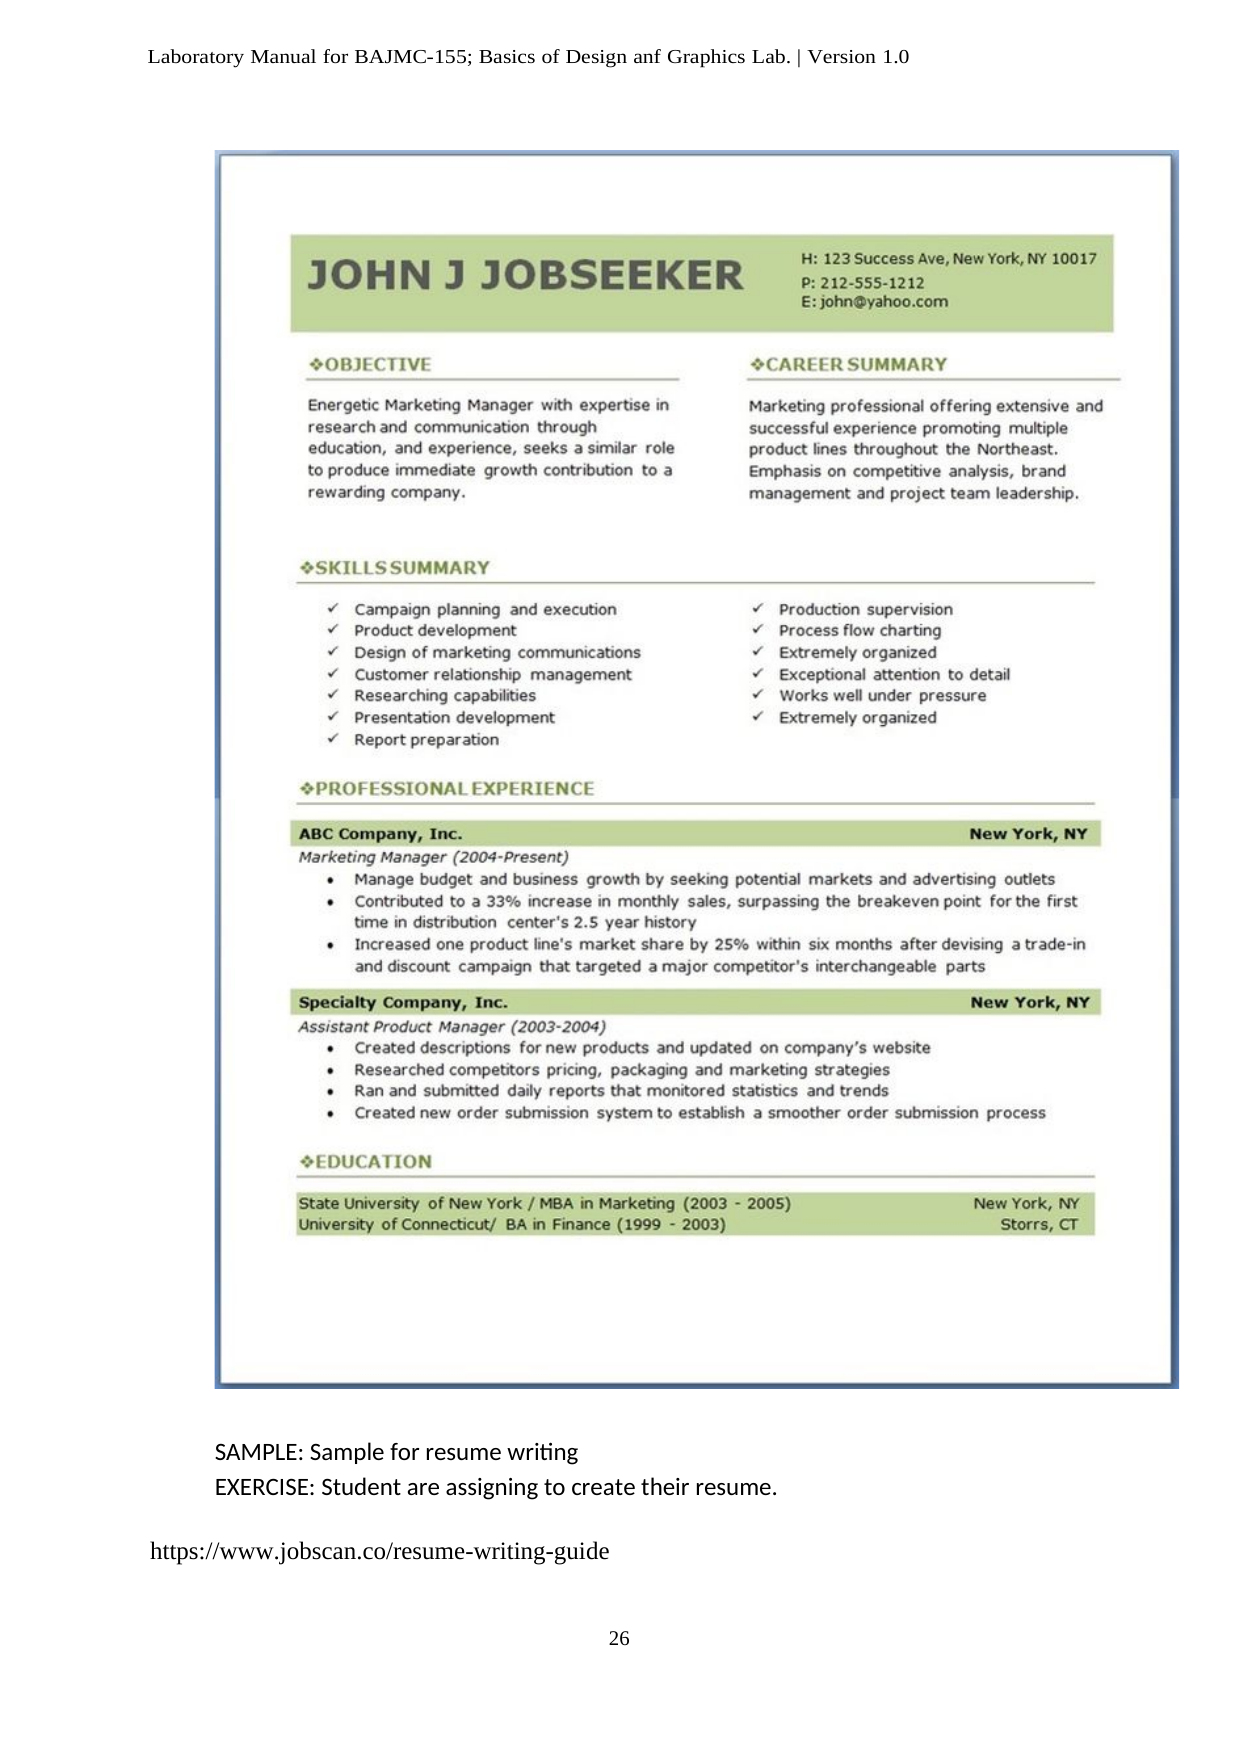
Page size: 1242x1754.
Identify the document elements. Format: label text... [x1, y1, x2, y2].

picture [214, 150, 1180, 1389]
text https://www.jobscan.co/resume-writing-guide [150, 1536, 1135, 1565]
list EXERCISE: Student are assigning to create their resume. [214, 1471, 1128, 1502]
list SAMPLE: Sample for resume writing [214, 1436, 1128, 1467]
